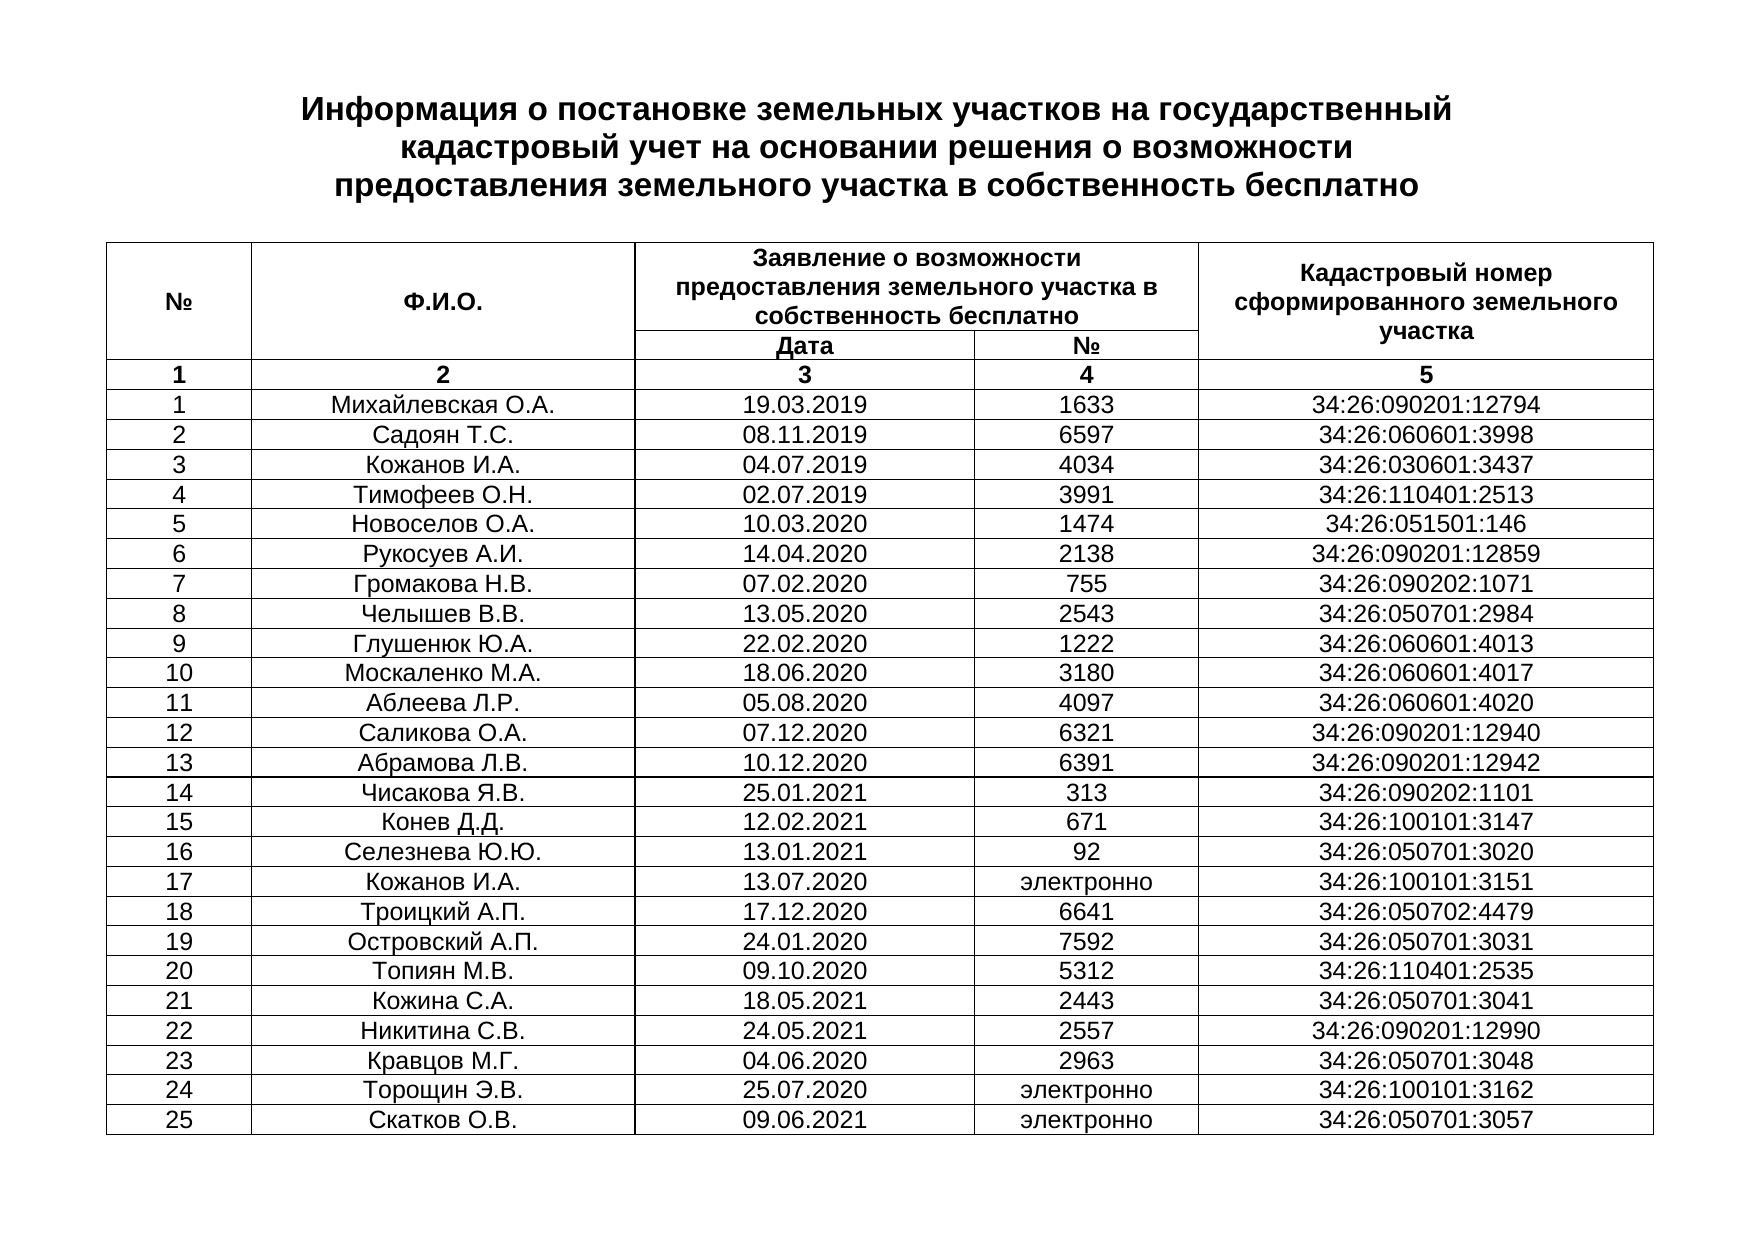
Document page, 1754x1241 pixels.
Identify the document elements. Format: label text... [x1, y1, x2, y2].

table_cell 25.01.2021 [636, 778, 974, 806]
table_cell Громакова Н.В. [252, 569, 634, 598]
table_cell Челышев В.В. [252, 599, 634, 627]
table_cell 24.05.2021 [636, 1016, 974, 1044]
table_cell Рукосуев А.И. [252, 539, 634, 568]
table_cell 12 [107, 718, 251, 747]
table_cell 8 [107, 599, 251, 627]
table_cell Аблеева Л.Р. [252, 688, 634, 717]
table_cell 34:26:110401:2535 [1199, 956, 1653, 985]
table_cell 6391 [975, 748, 1198, 776]
table_cell 34:26:100101:3147 [1199, 807, 1653, 836]
table_cell 4097 [975, 688, 1198, 717]
table_header Заявление о возможности предоставления земельного участка в собственность бесплатно [636, 243, 1198, 329]
table_cell 34:26:050701:3020 [1199, 837, 1653, 866]
table_cell 2 [107, 420, 251, 449]
table_cell 22 [107, 1016, 251, 1044]
table_cell 24.01.2020 [636, 926, 974, 955]
table_cell Конев Д.Д. [252, 807, 634, 836]
table_header Ф.И.О. [252, 243, 634, 359]
table_cell 34:26:060601:4017 [1199, 658, 1653, 687]
table_cell 34:26:050701:3041 [1199, 986, 1653, 1015]
table_cell 21 [107, 986, 251, 1015]
table_cell 07.02.2020 [636, 569, 974, 598]
table_cell 34:26:090201:12942 [1199, 748, 1653, 776]
table_cell Михайлевская О.А. [252, 390, 634, 419]
text кадастровый учет на основании решения о возможности [118, 127, 1636, 165]
table_cell 7 [107, 569, 251, 598]
table_cell 6321 [975, 718, 1198, 747]
table_header № [107, 243, 251, 359]
table_cell 17.12.2020 [636, 897, 974, 925]
table_cell 1 [107, 390, 251, 419]
table_cell 15 [107, 807, 251, 836]
table_cell 07.12.2020 [636, 718, 974, 747]
table_cell Садоян Т.С. [252, 420, 634, 449]
table_cell Тимофеев О.Н. [252, 480, 634, 508]
table_cell электронно [975, 1075, 1198, 1104]
table_cell 25.07.2020 [636, 1075, 974, 1104]
table_header Кадастровый номер сформированного земельного участка [1199, 243, 1653, 359]
table_cell Кожанов И.А. [252, 450, 634, 478]
table_cell 14 [107, 778, 251, 806]
table_cell 6597 [975, 420, 1198, 449]
table_cell 13.07.2020 [636, 867, 974, 896]
table_cell Москаленко М.А. [252, 658, 634, 687]
table_cell 755 [975, 569, 1198, 598]
table_cell 34:26:050701:3031 [1199, 926, 1653, 955]
table_cell 7592 [975, 926, 1198, 955]
table_cell 3180 [975, 658, 1198, 687]
table_cell 9 [107, 629, 251, 657]
table_cell Островский А.П. [252, 926, 634, 955]
table_cell 1222 [975, 629, 1198, 657]
table_cell Скатков О.В. [252, 1105, 634, 1134]
table_cell электронно [975, 1105, 1198, 1134]
table_cell 2543 [975, 599, 1198, 627]
table_cell 34:26:090202:1071 [1199, 569, 1653, 598]
table_cell 2 [252, 360, 634, 389]
table_cell 4 [107, 480, 251, 508]
table_cell 1633 [975, 390, 1198, 419]
table_cell 34:26:090201:12940 [1199, 718, 1653, 747]
table_cell 04.06.2020 [636, 1046, 974, 1074]
table_cell 1 [107, 360, 251, 389]
table_cell Топиян М.В. [252, 956, 634, 985]
table_cell 34:26:060601:4013 [1199, 629, 1653, 657]
table_cell 34:26:051501:146 [1199, 509, 1653, 538]
table_cell 10.03.2020 [636, 509, 974, 538]
table_cell 34:26:090201:12794 [1199, 390, 1653, 419]
table_cell 18.06.2020 [636, 658, 974, 687]
table_cell Новоселов О.А. [252, 509, 634, 538]
table_cell 2963 [975, 1046, 1198, 1074]
table_cell Кравцов М.Г. [252, 1046, 634, 1074]
table_cell 6641 [975, 897, 1198, 925]
table_cell 34:26:050701:3057 [1199, 1105, 1653, 1134]
table_cell 5 [1199, 360, 1653, 389]
table_cell Дата [636, 331, 974, 359]
table_cell Абрамова Л.В. [252, 748, 634, 776]
table_cell 5 [107, 509, 251, 538]
table_cell 34:26:100101:3151 [1199, 867, 1653, 896]
table_cell 05.08.2020 [636, 688, 974, 717]
table_cell 34:26:050701:3048 [1199, 1046, 1653, 1074]
table_cell 34:26:030601:3437 [1199, 450, 1653, 478]
table_cell 1474 [975, 509, 1198, 538]
table_cell Кожанов И.А. [252, 867, 634, 896]
table_cell 16 [107, 837, 251, 866]
table_cell 34:26:110401:2513 [1199, 480, 1653, 508]
table_cell 20 [107, 956, 251, 985]
table_cell 17 [107, 867, 251, 896]
table_cell 12.02.2021 [636, 807, 974, 836]
table_cell 34:26:090201:12990 [1199, 1016, 1653, 1044]
text предоставления земельного участка в собственность бесплатно [118, 165, 1636, 204]
table_cell 13.01.2021 [636, 837, 974, 866]
table_cell Чисакова Я.В. [252, 778, 634, 806]
table_cell 14.04.2020 [636, 539, 974, 568]
table_cell 10 [107, 658, 251, 687]
table_cell 34:26:060601:3998 [1199, 420, 1653, 449]
table_cell 09.06.2021 [636, 1105, 974, 1134]
table_cell 671 [975, 807, 1198, 836]
table_cell 92 [975, 837, 1198, 866]
table_cell 11 [107, 688, 251, 717]
table_cell 18 [107, 897, 251, 925]
table_cell 34:26:090201:12859 [1199, 539, 1653, 568]
table_cell 34:26:050702:4479 [1199, 897, 1653, 925]
table_cell Глушенюк Ю.А. [252, 629, 634, 657]
table_cell 313 [975, 778, 1198, 806]
table_cell 09.10.2020 [636, 956, 974, 985]
table_cell 24 [107, 1075, 251, 1104]
table_cell 3991 [975, 480, 1198, 508]
table_cell 4 [975, 360, 1198, 389]
table_cell 23 [107, 1046, 251, 1074]
table_cell Кожина С.А. [252, 986, 634, 1015]
table_cell 6 [107, 539, 251, 568]
table_cell 19 [107, 926, 251, 955]
table_cell 3 [636, 360, 974, 389]
table_cell 2138 [975, 539, 1198, 568]
table_cell 2443 [975, 986, 1198, 1015]
table_cell 4034 [975, 450, 1198, 478]
table_cell Никитина С.В. [252, 1016, 634, 1044]
table_cell 34:26:100101:3162 [1199, 1075, 1653, 1104]
table_cell 2557 [975, 1016, 1198, 1044]
table_cell 04.07.2019 [636, 450, 974, 478]
table_cell 13 [107, 748, 251, 776]
table_cell № [975, 331, 1198, 359]
table_cell 25 [107, 1105, 251, 1134]
table_cell Саликова О.А. [252, 718, 634, 747]
table_cell 34:26:060601:4020 [1199, 688, 1653, 717]
table_cell 5312 [975, 956, 1198, 985]
table_cell 02.07.2019 [636, 480, 974, 508]
table_cell 3 [107, 450, 251, 478]
table_cell электронно [975, 867, 1198, 896]
table_cell Троицкий А.П. [252, 897, 634, 925]
table_cell Селезнева Ю.Ю. [252, 837, 634, 866]
table_cell 18.05.2021 [636, 986, 974, 1015]
table_cell 34:26:050701:2984 [1199, 599, 1653, 627]
table_cell 10.12.2020 [636, 748, 974, 776]
table_cell 08.11.2019 [636, 420, 974, 449]
table_cell 13.05.2020 [636, 599, 974, 627]
table_cell 22.02.2020 [636, 629, 974, 657]
table_cell 19.03.2019 [636, 390, 974, 419]
table_cell 34:26:090202:1101 [1199, 778, 1653, 806]
table_cell Торощин Э.В. [252, 1075, 634, 1104]
text Информация о постановке земельных участков на государственный [118, 88, 1636, 127]
